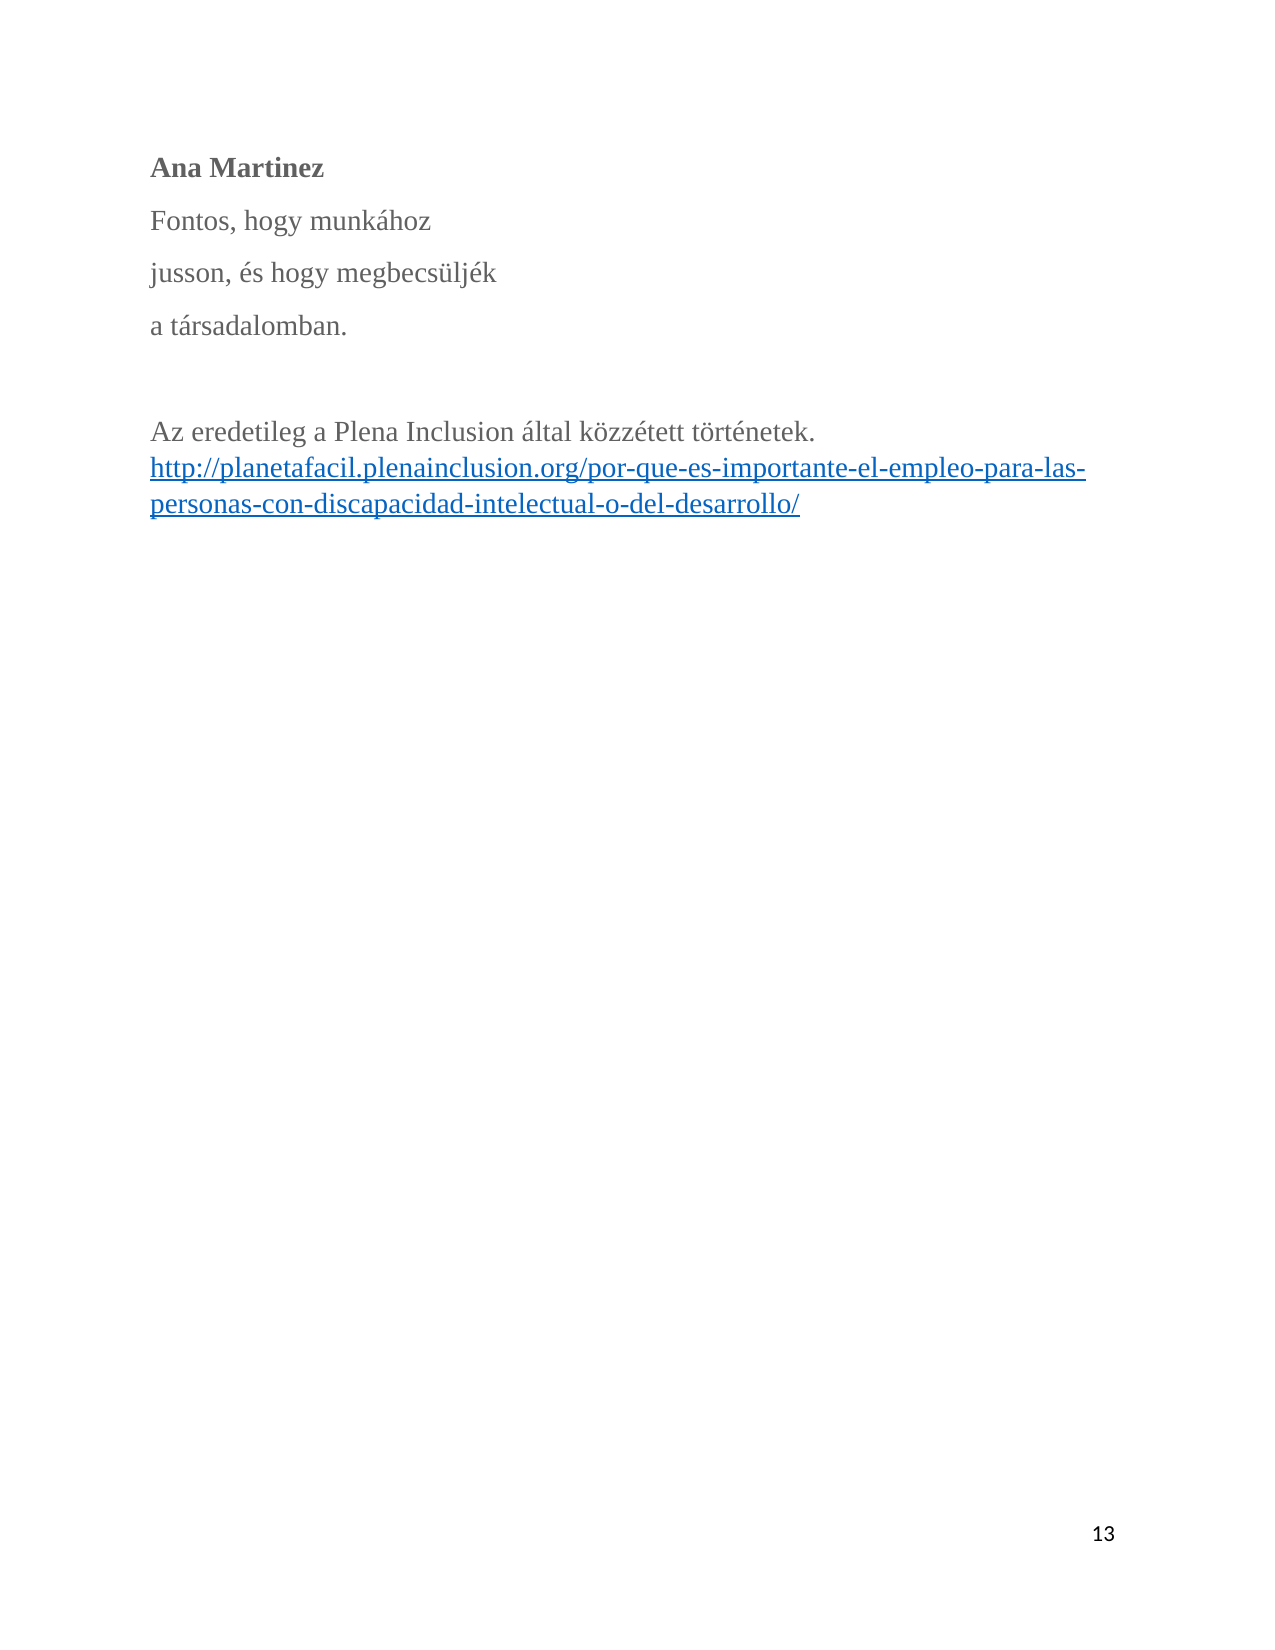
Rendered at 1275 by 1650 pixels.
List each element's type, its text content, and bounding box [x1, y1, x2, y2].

text jusson, és hogy megbecsüljék [150, 256, 1125, 289]
text Az eredetileg a Plena Inclusion által közzétett történetek. http://planetafacil.plenainclusion.org/por-que-es-importante-el-empleo-para-las-personas-con-discapacidad-intelectual-o-del-desarrollo/ [150, 414, 1125, 520]
text Fontos, hogy munkához [150, 203, 1125, 236]
text Ana Martinez [150, 150, 1125, 183]
text a társadalomban. [150, 308, 1125, 342]
